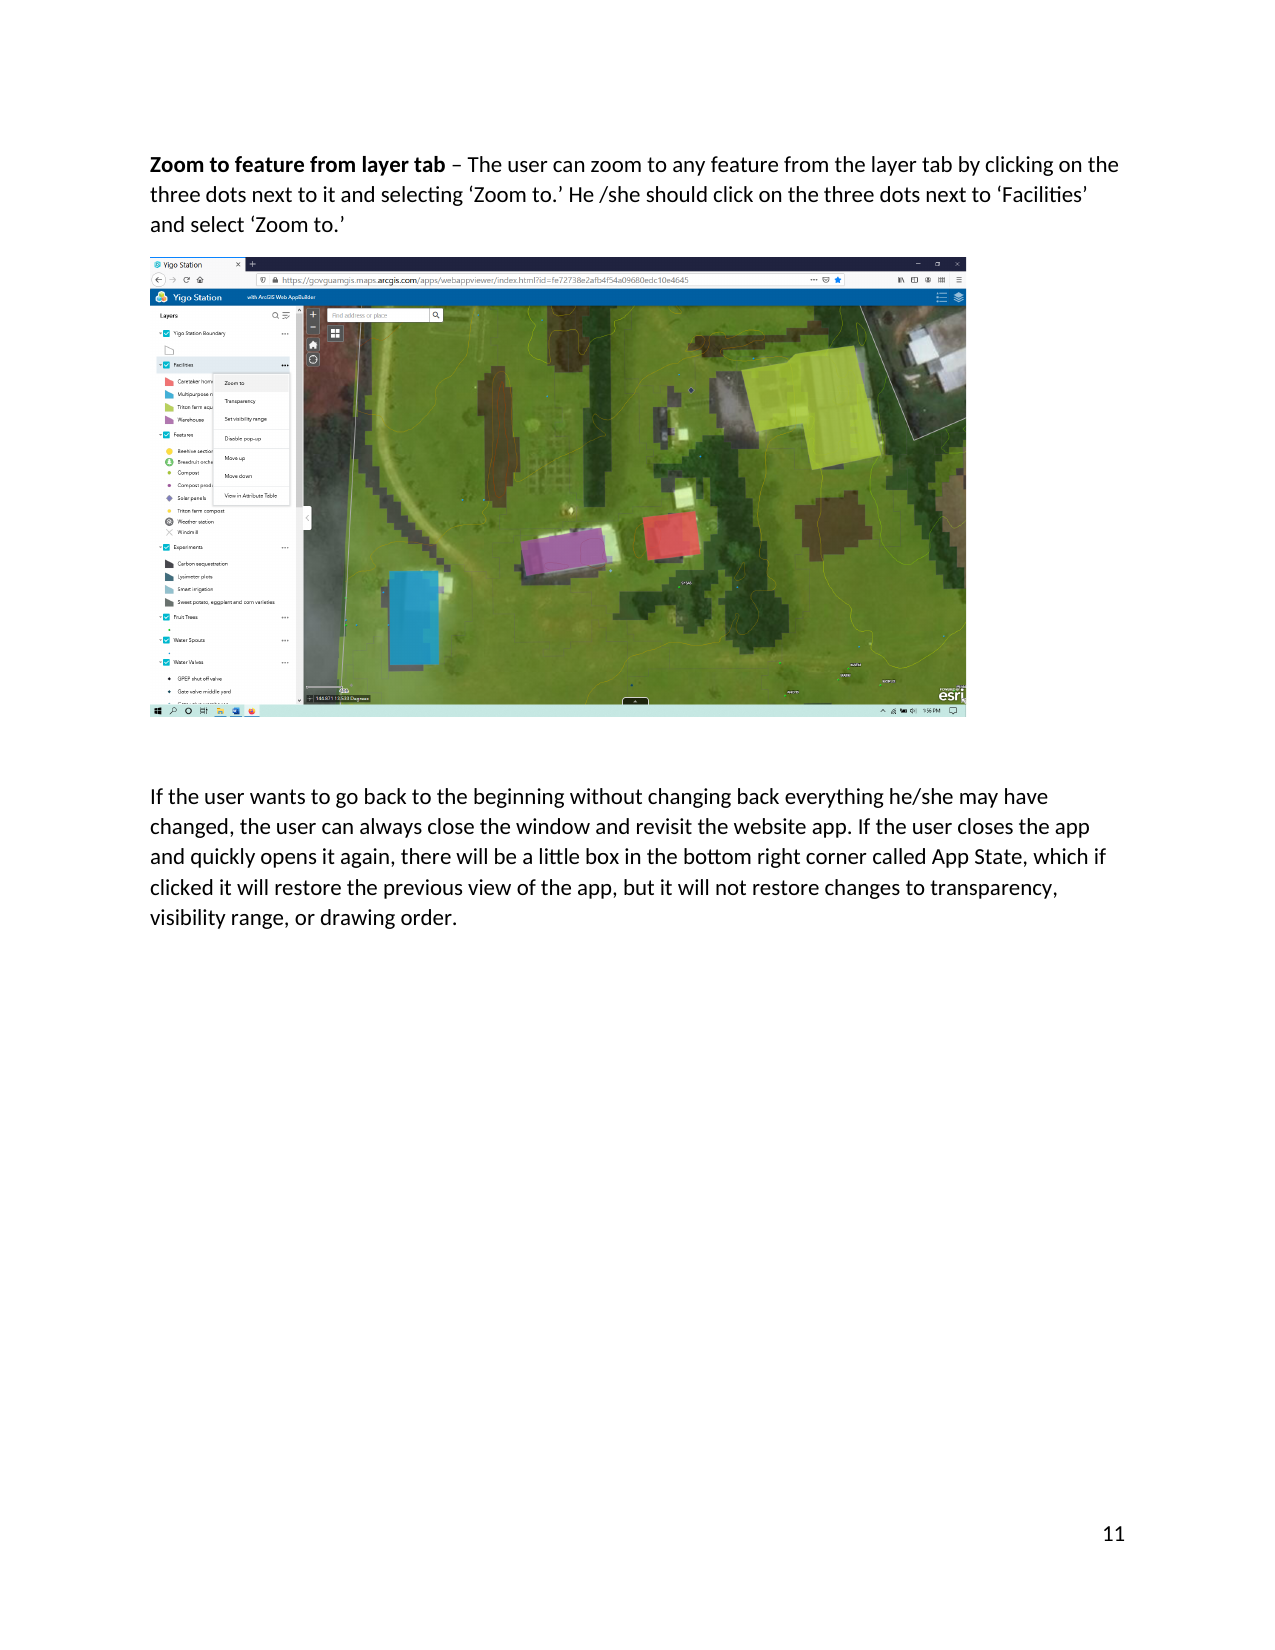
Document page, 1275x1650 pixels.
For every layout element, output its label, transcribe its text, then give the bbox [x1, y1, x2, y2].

text If the user wants to go back to the beginning without changing back everything he/she may have changed, the user can always close the window and revisit the website app. If the user closes the app and quickly opens it again, there will be a little box in the bottom right corner called App State, which if clicked it will restore the previous view of the app, but it will not restore changes to transparency, visibility range, or drawing order. [150, 782, 1125, 931]
picture [150, 257, 967, 717]
text Zoom to feature from layer tab – The user can zoom to any feature from the layer tab by clicking on the three dots next to it and selecting ‘Zoom to.’ He /she should click on the three dots next to ‘Facilities’ and select ‘Zoom to.’ [150, 150, 1125, 238]
